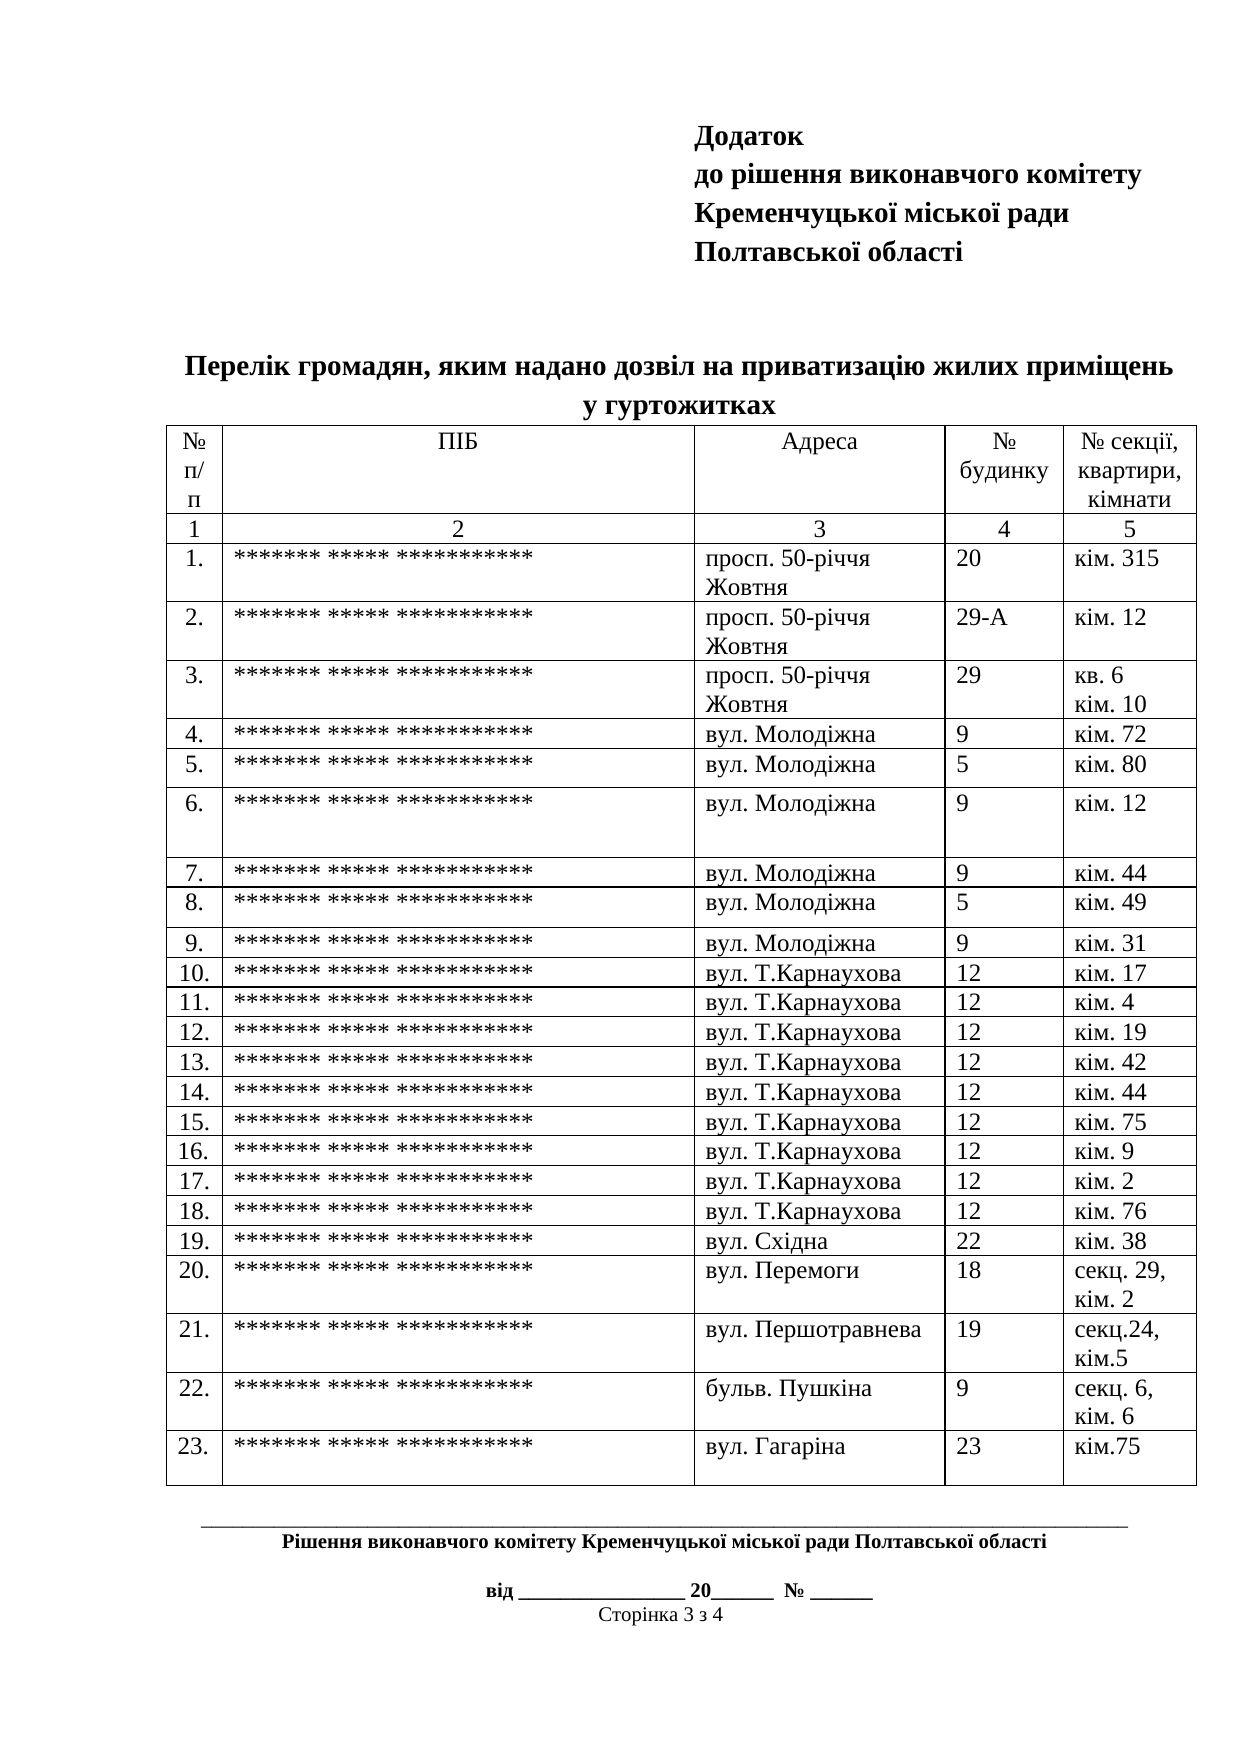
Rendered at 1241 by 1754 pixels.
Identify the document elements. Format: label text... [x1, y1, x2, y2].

table_header № секції, квартири, кімнати [1064, 426, 1196, 513]
table_cell вул. Т.Карнаухова [695, 1196, 944, 1225]
table_cell 22 [946, 1226, 1063, 1254]
table_cell ******* ***** *********** [223, 1256, 694, 1313]
table_cell вул. Молодіжна [695, 788, 944, 857]
table_cell ******* ***** *********** [223, 661, 694, 718]
table_cell ******* ***** *********** [223, 1166, 694, 1195]
table_cell кім. 315 [1064, 544, 1196, 601]
table_cell просп. 50-річчя Жовтня [695, 661, 944, 718]
table_cell кім. 4 [1064, 988, 1196, 1016]
table_cell вул. Молодіжна [695, 928, 944, 957]
table_cell ******* ***** *********** [223, 1107, 694, 1135]
table_cell 14. [167, 1077, 222, 1106]
table_cell 12 [946, 1136, 1063, 1165]
table_cell 5 [946, 888, 1063, 927]
table_cell 1 [167, 514, 222, 542]
table_header Адреса [695, 426, 944, 513]
table_cell секц. 29, кім. 2 [1064, 1256, 1196, 1313]
table_cell ******* ***** *********** [223, 1017, 694, 1046]
table_cell 5 [1064, 514, 1196, 542]
table_cell кім. 80 [1064, 749, 1196, 787]
text Полтавської області [694, 234, 1181, 267]
table_cell ******* ***** *********** [223, 958, 694, 986]
table_cell вул. Т.Карнаухова [695, 1107, 944, 1135]
table_cell ******* ***** *********** [223, 1373, 694, 1430]
table_cell ******* ***** *********** [223, 988, 694, 1016]
table_cell 13. [167, 1047, 222, 1076]
table_cell кв. 6 кім. 10 [1064, 661, 1196, 718]
table_cell 22. [167, 1373, 222, 1430]
table_cell ******* ***** *********** [223, 1196, 694, 1225]
table_cell просп. 50-річчя Жовтня [695, 544, 944, 601]
table_cell вул. Східна [695, 1226, 944, 1254]
table_cell секц.24, кім.5 [1064, 1314, 1196, 1372]
table_cell 9 [946, 858, 1063, 886]
table_cell просп. 50-річчя Жовтня [695, 602, 944, 659]
table_cell ******* ***** *********** [223, 1047, 694, 1076]
table_cell 19. [167, 1226, 222, 1254]
table_cell 9 [946, 1373, 1063, 1430]
table_cell кім. 2 [1064, 1166, 1196, 1195]
table_cell 18 [946, 1256, 1063, 1313]
table_cell вул. Т.Карнаухова [695, 1017, 944, 1046]
table_cell кім. 17 [1064, 958, 1196, 986]
table_cell вул. Молодіжна [695, 888, 944, 927]
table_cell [223, 1431, 694, 1484]
table_cell кім. 75 [1064, 1107, 1196, 1135]
table_cell 19 [946, 1314, 1063, 1372]
table_cell ******* ***** *********** [223, 719, 694, 748]
table_cell 20 [946, 544, 1063, 601]
table_cell 9 [946, 719, 1063, 748]
table_cell кім. 44 [1064, 858, 1196, 886]
table_cell 18. [167, 1196, 222, 1225]
table_cell 3. [167, 661, 222, 718]
table_header № п/п [167, 426, 222, 513]
table_cell ******* ***** *********** [223, 1077, 694, 1106]
table_cell вул. Першотравнева [695, 1314, 944, 1372]
table_cell 23. [167, 1431, 222, 1484]
table_cell 5 [946, 749, 1063, 787]
table_cell кім. 76 [1064, 1196, 1196, 1225]
table_cell кім. 31 [1064, 928, 1196, 957]
table_cell 10. [167, 958, 222, 986]
table_cell 4 [946, 514, 1063, 542]
table_cell вул. Т.Карнаухова [695, 958, 944, 986]
table_cell 12 [946, 1047, 1063, 1076]
table_cell ******* ***** *********** [223, 602, 694, 659]
table_cell вул. Т.Карнаухова [695, 1136, 944, 1165]
table_cell ******* ***** *********** [223, 544, 694, 601]
table_cell 16. [167, 1136, 222, 1165]
table_cell 17. [167, 1166, 222, 1195]
text Кременчуцької міської ради [694, 195, 1181, 229]
table_cell 12 [946, 1017, 1063, 1046]
table_cell 9. [167, 928, 222, 957]
table_cell вул. Т.Карнаухова [695, 1166, 944, 1195]
table_cell 2 [223, 514, 694, 542]
table_cell вул. Молодіжна [695, 858, 944, 886]
table_cell ******* ***** *********** [223, 1226, 694, 1254]
table_cell ******* ***** *********** [223, 928, 694, 957]
text до рішення виконавчого комітету [694, 157, 1181, 190]
table_cell 12. [167, 1017, 222, 1046]
table_cell 12 [946, 988, 1063, 1016]
table_cell кім. 72 [1064, 719, 1196, 748]
table_cell ******* ***** *********** [223, 788, 694, 857]
table_cell 5. [167, 749, 222, 787]
table_cell вул. Т.Карнаухова [695, 1047, 944, 1076]
table_cell кім. 38 [1064, 1226, 1196, 1254]
table_cell 29 [946, 661, 1063, 718]
table_cell ******* ***** *********** [223, 749, 694, 787]
table_cell 12 [946, 1107, 1063, 1135]
text Додаток [694, 118, 1181, 152]
table_cell кім. 42 [1064, 1047, 1196, 1076]
table_cell вул. Т.Карнаухова [695, 988, 944, 1016]
table_cell ******* ***** *********** [223, 1314, 694, 1372]
table_cell вул. Молодіжна [695, 719, 944, 748]
table_cell 4. [167, 719, 222, 748]
table_cell 23 [946, 1431, 1063, 1484]
table_cell ******* ***** *********** [223, 1136, 694, 1165]
table_cell кім. 19 [1064, 1017, 1196, 1046]
table_cell 1. [167, 544, 222, 601]
table_cell 9 [946, 788, 1063, 857]
table_cell ******* ***** *********** [223, 858, 694, 886]
table_cell вул. Т.Карнаухова [695, 1077, 944, 1106]
table_cell 11. [167, 988, 222, 1016]
table_cell 12 [946, 958, 1063, 986]
table_cell 12 [946, 1077, 1063, 1106]
table_cell 8. [167, 888, 222, 927]
table_cell вул. Молодіжна [695, 749, 944, 787]
table_header ПІБ [223, 426, 694, 513]
table_cell 20. [167, 1256, 222, 1313]
table_cell бульв. Пушкіна [695, 1373, 944, 1430]
table_cell 6. [167, 788, 222, 857]
table_cell 9 [946, 928, 1063, 957]
table_cell 2. [167, 602, 222, 659]
table_cell 12 [946, 1196, 1063, 1225]
table_cell кім.75 [1064, 1431, 1196, 1484]
table_cell кім. 12 [1064, 602, 1196, 659]
table_cell кім. 12 [1064, 788, 1196, 857]
table_cell вул. Перемоги [695, 1256, 944, 1313]
table_cell 15. [167, 1107, 222, 1135]
table_cell 29-А [946, 602, 1063, 659]
table_cell 3 [695, 514, 944, 542]
table_cell кім. 9 [1064, 1136, 1196, 1165]
table_cell секц. 6, кім. 6 [1064, 1373, 1196, 1430]
table_cell ******* ***** *********** [223, 888, 694, 927]
table_header № будинку [946, 426, 1063, 513]
text Перелік громадян, яким надано дозвіл на приватизацію жилих приміщень у гуртожитках [177, 348, 1181, 420]
table_cell 21. [167, 1314, 222, 1372]
table_cell вул. Гагаріна [695, 1431, 944, 1484]
table_cell кім. 49 [1064, 888, 1196, 927]
table_cell 7. [167, 858, 222, 886]
table_cell кім. 44 [1064, 1077, 1196, 1106]
table_cell 12 [946, 1166, 1063, 1195]
